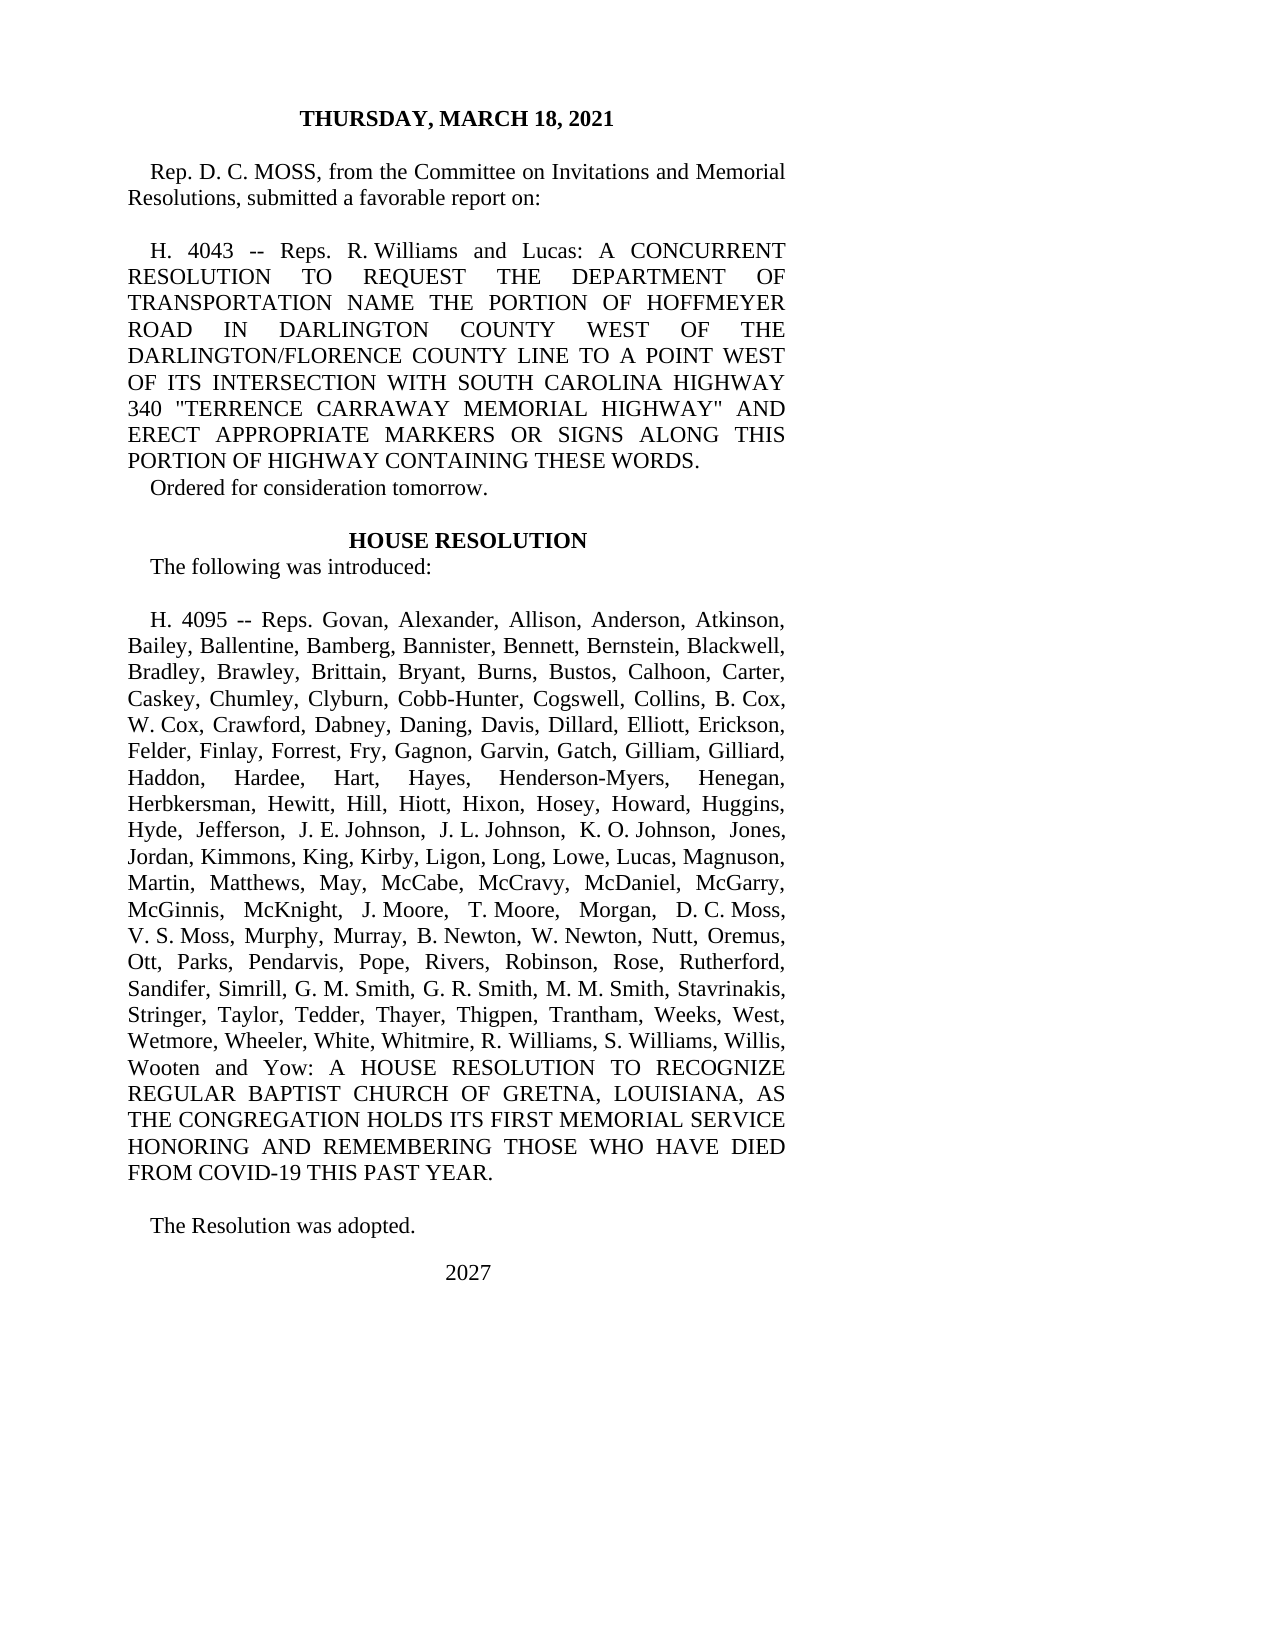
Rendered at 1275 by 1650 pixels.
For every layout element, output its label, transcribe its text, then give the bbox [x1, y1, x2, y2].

text H. 4095 -- Reps. Govan, Alexander, Allison, Anderson, Atkinson, Bailey, Ballentine, Bamberg, Bannister, Bennett, Bernstein, Blackwell, Bradley, Brawley, Brittain, Bryant, Burns, Bustos, Calhoon, Carter, Caskey, Chumley, Clyburn, Cobb-Hunter, Cogswell, Collins, B. Cox, W. Cox, Crawford, Dabney, Daning, Davis, Dillard, Elliott, Erickson, Felder, Finlay, Forrest, Fry, Gagnon, Garvin, Gatch, Gilliam, Gilliard, Haddon, Hardee, Hart, Hayes, Henderson-Myers, Henegan, Herbkersman, Hewitt, Hill, Hiott, Hixon, Hosey, Howard, Huggins, Hyde, Jefferson, J. E. Johnson, J. L. Johnson, K. O. Johnson, Jones, Jordan, Kimmons, King, Kirby, Ligon, Long, Lowe, Lucas, Magnuson, Martin, Matthews, May, McCabe, McCravy, McDaniel, McGarry, McGinnis, McKnight, J. Moore, T. Moore, Morgan, D. C. Moss, V. S. Moss, Murphy, Murray, B. Newton, W. Newton, Nutt, Oremus, Ott, Parks, Pendarvis, Pope, Rivers, Robinson, Rose, Rutherford, Sandifer, Simrill, G. M. Smith, G. R. Smith, M. M. Smith, Stavrinakis, Stringer, Taylor, Tedder, Thayer, Thigpen, Trantham, Weeks, West, Wetmore, Wheeler, White, Whitmire, R. Williams, S. Williams, Willis, Wooten and Yow: A HOUSE RESOLUTION TO RECOGNIZE REGULAR BAPTIST CHURCH OF GRETNA, LOUISIANA, AS THE CONGREGATION HOLDS ITS FIRST MEMORIAL SERVICE HONORING AND REMEMBERING THOSE WHO HAVE DIED FROM COVID-19 THIS PAST YEAR. [127, 606, 786, 1186]
text H. 4043 -- Reps. R. Williams and Lucas: A CONCURRENT RESOLUTION TO REQUEST THE DEPARTMENT OF TRANSPORTATION NAME THE PORTION OF HOFFMEYER ROAD IN DARLINGTON COUNTY WEST OF THE DARLINGTON/FLORENCE COUNTY LINE TO A POINT WEST OF ITS INTERSECTION WITH SOUTH CAROLINA HIGHWAY 340 "TERRENCE CARRAWAY MEMORIAL HIGHWAY" AND ERECT APPROPRIATE MARKERS OR SIGNS ALONG THIS PORTION OF HIGHWAY CONTAINING THESE WORDS. [127, 237, 786, 474]
text Ordered for consideration tomorrow. [127, 474, 786, 500]
text HOUSE RESOLUTION [127, 527, 786, 553]
text Rep. D. C. MOSS, from the Committee on Invitations and Memorial Resolutions, submitted a favorable report on: [127, 158, 786, 210]
text The Resolution was adopted. [127, 1212, 786, 1238]
text The following was introduced: [127, 553, 786, 579]
